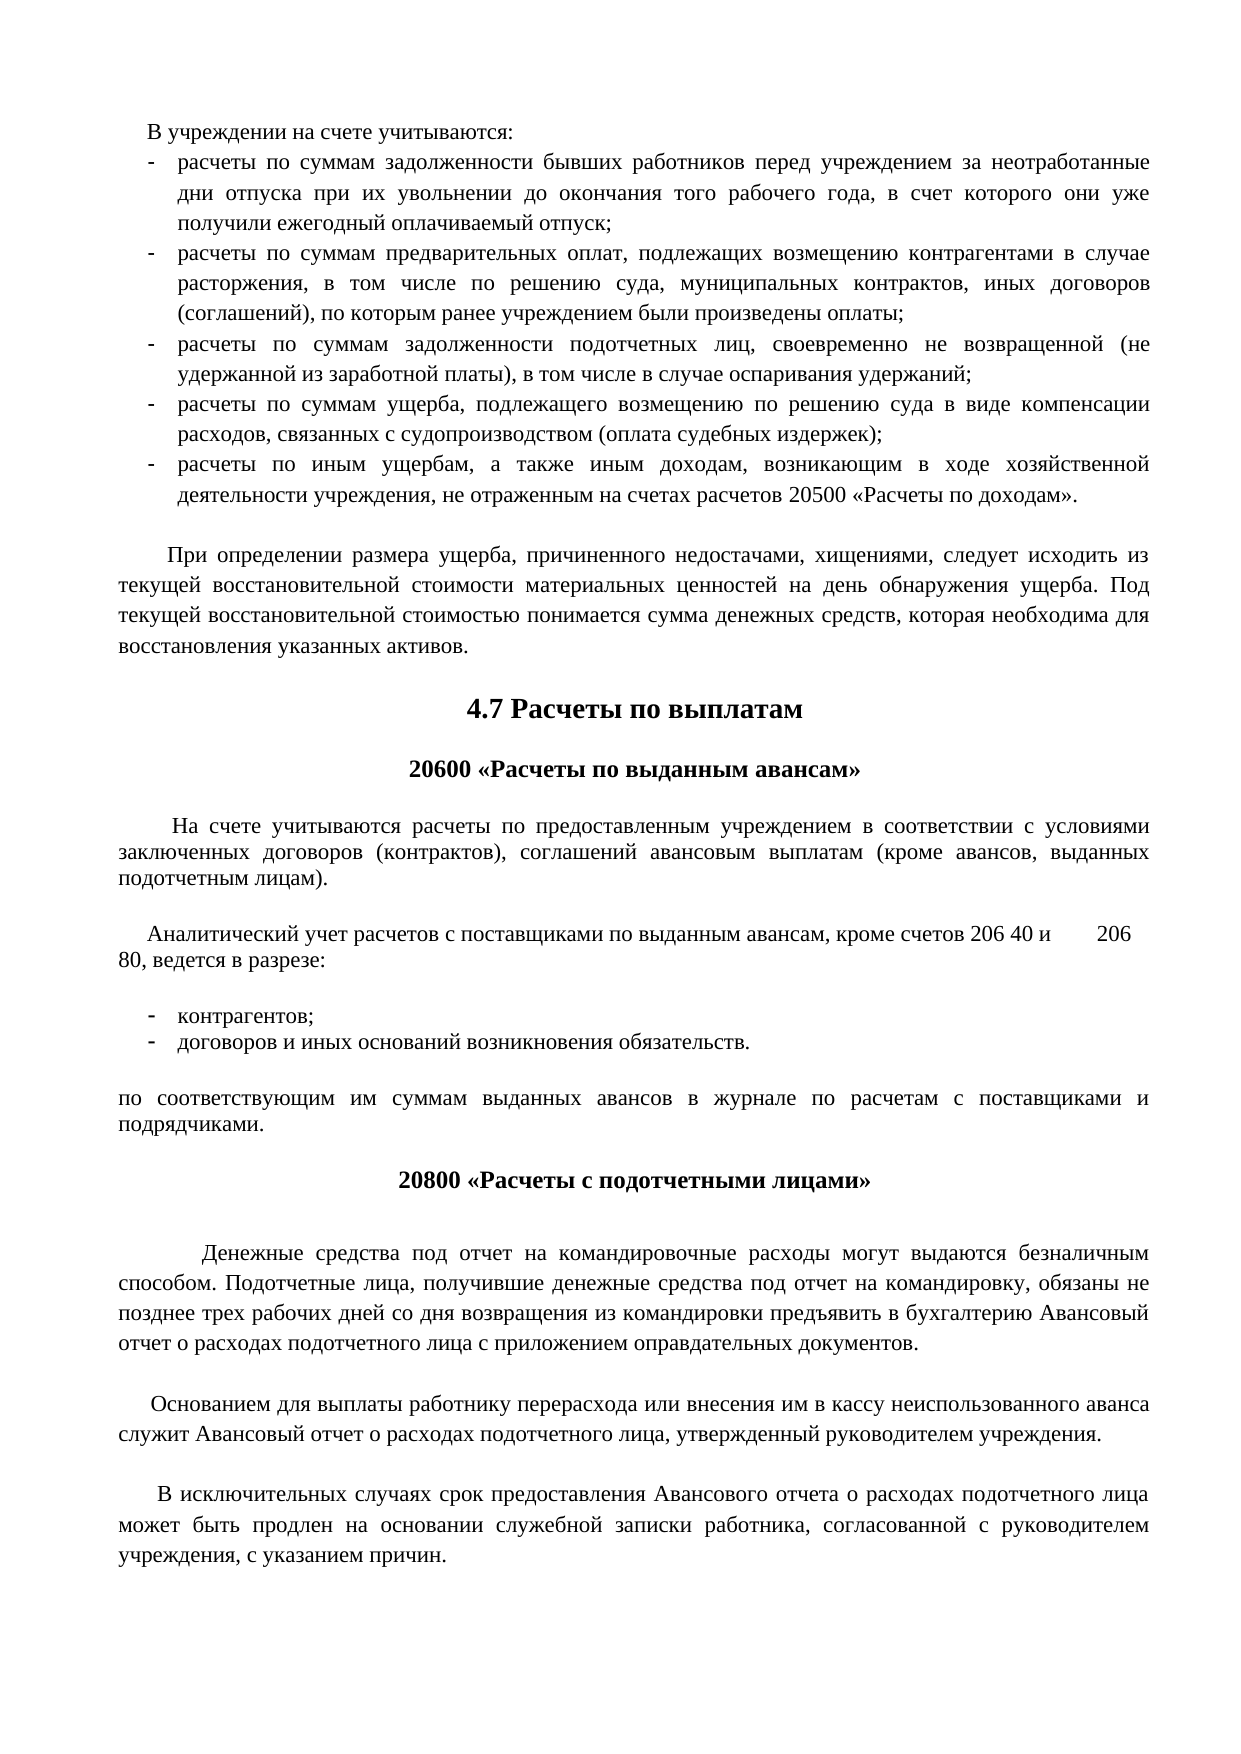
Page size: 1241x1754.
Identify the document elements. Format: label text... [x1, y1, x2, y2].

text 20600 «Расчеты по выданным авансам» [118, 754, 1152, 782]
list расчеты по суммам задолженности бывших работников перед учреждением за неотработанные дни отпуска при их увольнении до окончания того рабочего года, в счет которого они уже получили ежегодный оплачиваемый отпуск; [148, 148, 1152, 235]
text 20800 «Расчеты с подотчетными лицами» [118, 1166, 1152, 1194]
list расчеты по суммам предварительных оплат, подлежащих возмещению контрагентами в случае расторжения, в том числе по решению суда, муниципальных контрактов, иных договоров (соглашений), по которым ранее учреждением были произведены оплаты; [148, 239, 1152, 326]
text Основанием для выплаты работнику перерасхода или внесения им в кассу неиспользованного аванса служит Авансовый отчет о расходах подотчетного лица, утвержденный руководителем учреждения. [118, 1390, 1152, 1446]
text При определении размера ущерба, причиненного недостачами, хищениями, следует исходить из текущей восстановительной стоимости материальных ценностей на день обнаружения ущерба. Под текущей восстановительной стоимостью понимается сумма денежных средств, которая необходима для восстановления указанных активов. [118, 541, 1152, 658]
list расчеты по иным ущербам, а также иным доходам, возникающим в ходе хозяйственной деятельности учреждения, не отраженным на счетах расчетов 20500 «Расчеты по доходам». [148, 450, 1152, 507]
list расчеты по суммам задолженности подотчетных лиц, своевременно не возвращенной (не удержанной из заработной платы), в том числе в случае оспаривания удержаний; [148, 329, 1152, 386]
list расчеты по суммам ущерба, подлежащего возмещению по решению суда в виде компенсации расходов, связанных с судопроизводством (оплата судебных издержек); [148, 390, 1152, 447]
text Денежные средства под отчет на командировочные расходы могут выдаются безналичным способом. Подотчетные лица, получившие денежные средства под отчет на командировку, обязаны не позднее трех рабочих дней со дня возвращения из командировки предъявить в бухгалтерию Авансовый отчет о расходах подотчетного лица с приложением оправдательных документов. [118, 1239, 1152, 1356]
text В исключительных случаях срок предоставления Авансового отчета о расходах подотчетного лица может быть продлен на основании служебной записки работника, согласованной с руководителем учреждения, с указанием причин. [118, 1481, 1152, 1567]
text В учреждении на счете учитываются: [118, 118, 1152, 144]
list контрагентов; [148, 1002, 1152, 1028]
text по соответствующим им суммам выданных авансов в журнале по расчетам с поставщиками и подрядчиками. [118, 1084, 1152, 1136]
text Аналитический учет расчетов с поставщиками по выданным авансам, кроме счетов 206 40 и 206 80, ведется в разрезе: [118, 920, 1152, 973]
subtitle 4.7 Расчеты по выплатам [118, 691, 1152, 724]
list договоров и иных оснований возникновения обязательств. [148, 1028, 1152, 1054]
text На счете учитываются расчеты по предоставленным учреждением в соответствии с условиями заключенных договоров (контрактов), соглашений авансовым выплатам (кроме авансов, выданных подотчетным лицам). [118, 812, 1152, 891]
